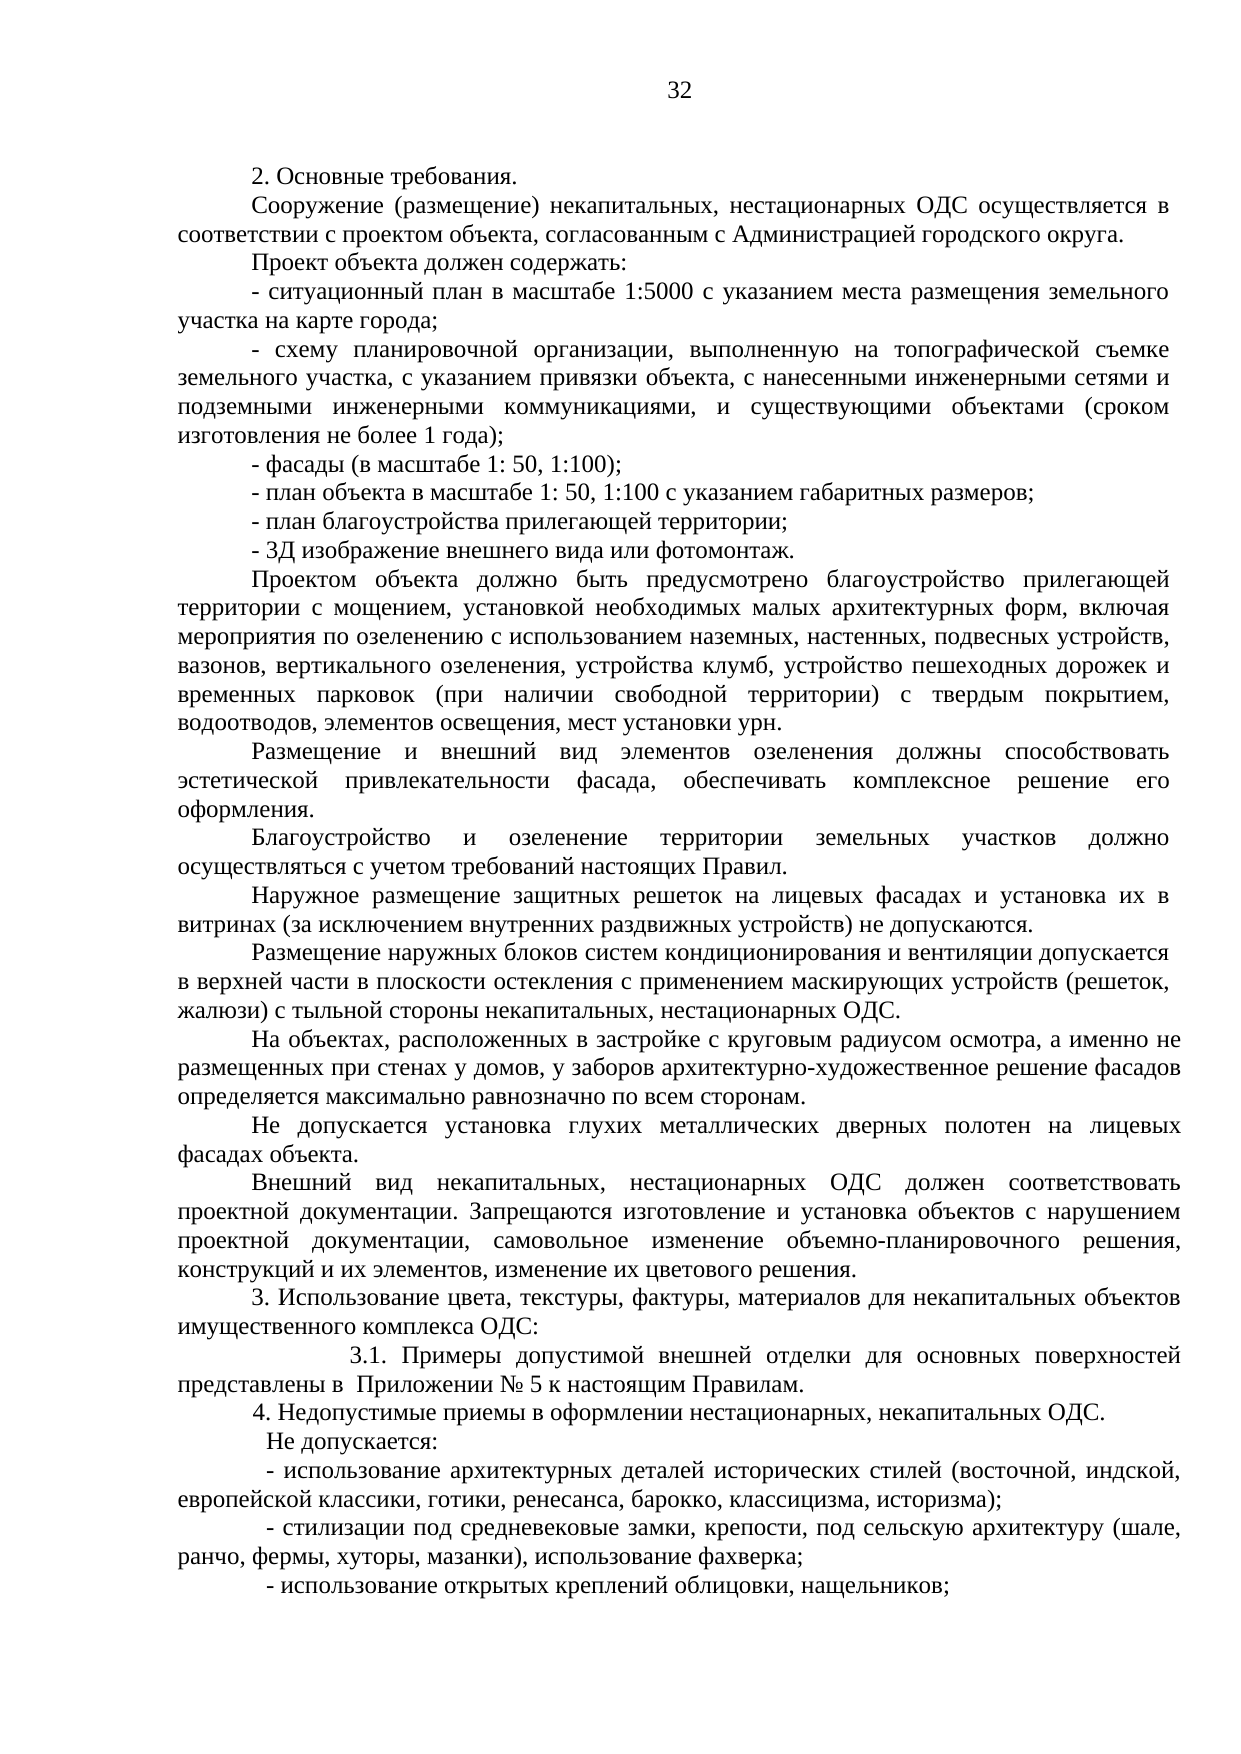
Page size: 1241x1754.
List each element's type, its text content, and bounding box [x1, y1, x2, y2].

text Благоустройство и озеленение территории земельных участков должно осуществляться с учетом требований настоящих Правил. [177, 822, 1170, 880]
text - использование архитектурных деталей исторических стилей (восточной, индской, европейской классики, готики, ренесанса, барокко, классицизма, историзма); [177, 1455, 1182, 1512]
text - план благоустройства прилегающей территории; [177, 506, 1170, 535]
text 2. Основные требования. [177, 161, 1170, 190]
text Внешний вид некапитальных, нестационарных ОДС должен соответствовать проектной документации. Запрещаются изготовление и установка объектов с нарушением проектной документации, самовольное изменение объемно-планировочного решения, конструкций и их элементов, изменение их цветового решения. [177, 1167, 1182, 1282]
text Не допускается: [177, 1426, 1182, 1455]
text Сооружение (размещение) некапитальных, нестационарных ОДС осуществляется в соответствии с проектом объекта, согласованным с Администрацией городского округа. [177, 190, 1170, 247]
text Наружное размещение защитных решеток на лицевых фасадах и установка их в витринах (за исключением внутренних раздвижных устройств) не допускаются. [177, 880, 1170, 937]
text Не допускается установка глухих металлических дверных полотен на лицевых фасадах объекта. [177, 1110, 1182, 1167]
text - ситуационный план в масштабе 1:5000 с указанием места размещения земельного участка на карте города; [177, 276, 1170, 334]
text 4. Недопустимые приемы в оформлении нестационарных, некапитальных ОДС. [177, 1397, 1182, 1426]
text - стилизации под средневековые замки, крепости, под сельскую архитектуру (шале, ранчо, фермы, хуторы, мазанки), использование фахверка; [177, 1512, 1182, 1570]
text - схему планировочной организации, выполненную на топографической съемке земельного участка, с указанием привязки объекта, с нанесенными инженерными сетями и подземными инженерными коммуникациями, и существующими объектами (сроком изготовления не более 1 года); [177, 334, 1170, 449]
text 3.1. Примеры допустимой внешней отделки для основных поверхностей представлены в Приложении № 5 к настоящим Правилам. [177, 1340, 1182, 1397]
text - фасады (в масштабе 1: 50, 1:100); [177, 449, 1170, 477]
text На объектах, расположенных в застройке с круговым радиусом осмотра, а именно не размещенных при стенах у домов, у заборов архитектурно-художественное решение фасадов определяется максимально равнозначно по всем сторонам. [177, 1024, 1182, 1110]
text - план объекта в масштабе 1: 50, 1:100 с указанием габаритных размеров; [177, 477, 1170, 506]
text - использование открытых креплений облицовки, нащельников; [177, 1570, 1182, 1599]
text Размещение наружных блоков систем кондиционирования и вентиляции допускается в верхней части в плоскости остекления с применением маскирующих устройств (решеток, жалюзи) с тыльной стороны некапитальных, нестационарных ОДС. [177, 937, 1170, 1024]
text Проект объекта должен содержать: [177, 247, 1170, 276]
text Проектом объекта должно быть предусмотрено благоустройство прилегающей территории с мощением, установкой необходимых малых архитектурных форм, включая мероприятия по озеленению с использованием наземных, настенных, подвесных устройств, вазонов, вертикального озеленения, устройства клумб, устройство пешеходных дорожек и временных парковок (при наличии свободной территории) с твердым покрытием, водоотводов, элементов освещения, мест установки урн. [177, 564, 1170, 736]
text - 3Д изображение внешнего вида или фотомонтаж. [177, 535, 1170, 564]
text 3. Использование цвета, текстуры, фактуры, материалов для некапитальных объектов имущественного комплекса ОДС: [177, 1282, 1182, 1340]
text Размещение и внешний вид элементов озеленения должны способствовать эстетической привлекательности фасада, обеспечивать комплексное решение его оформления. [177, 736, 1170, 822]
